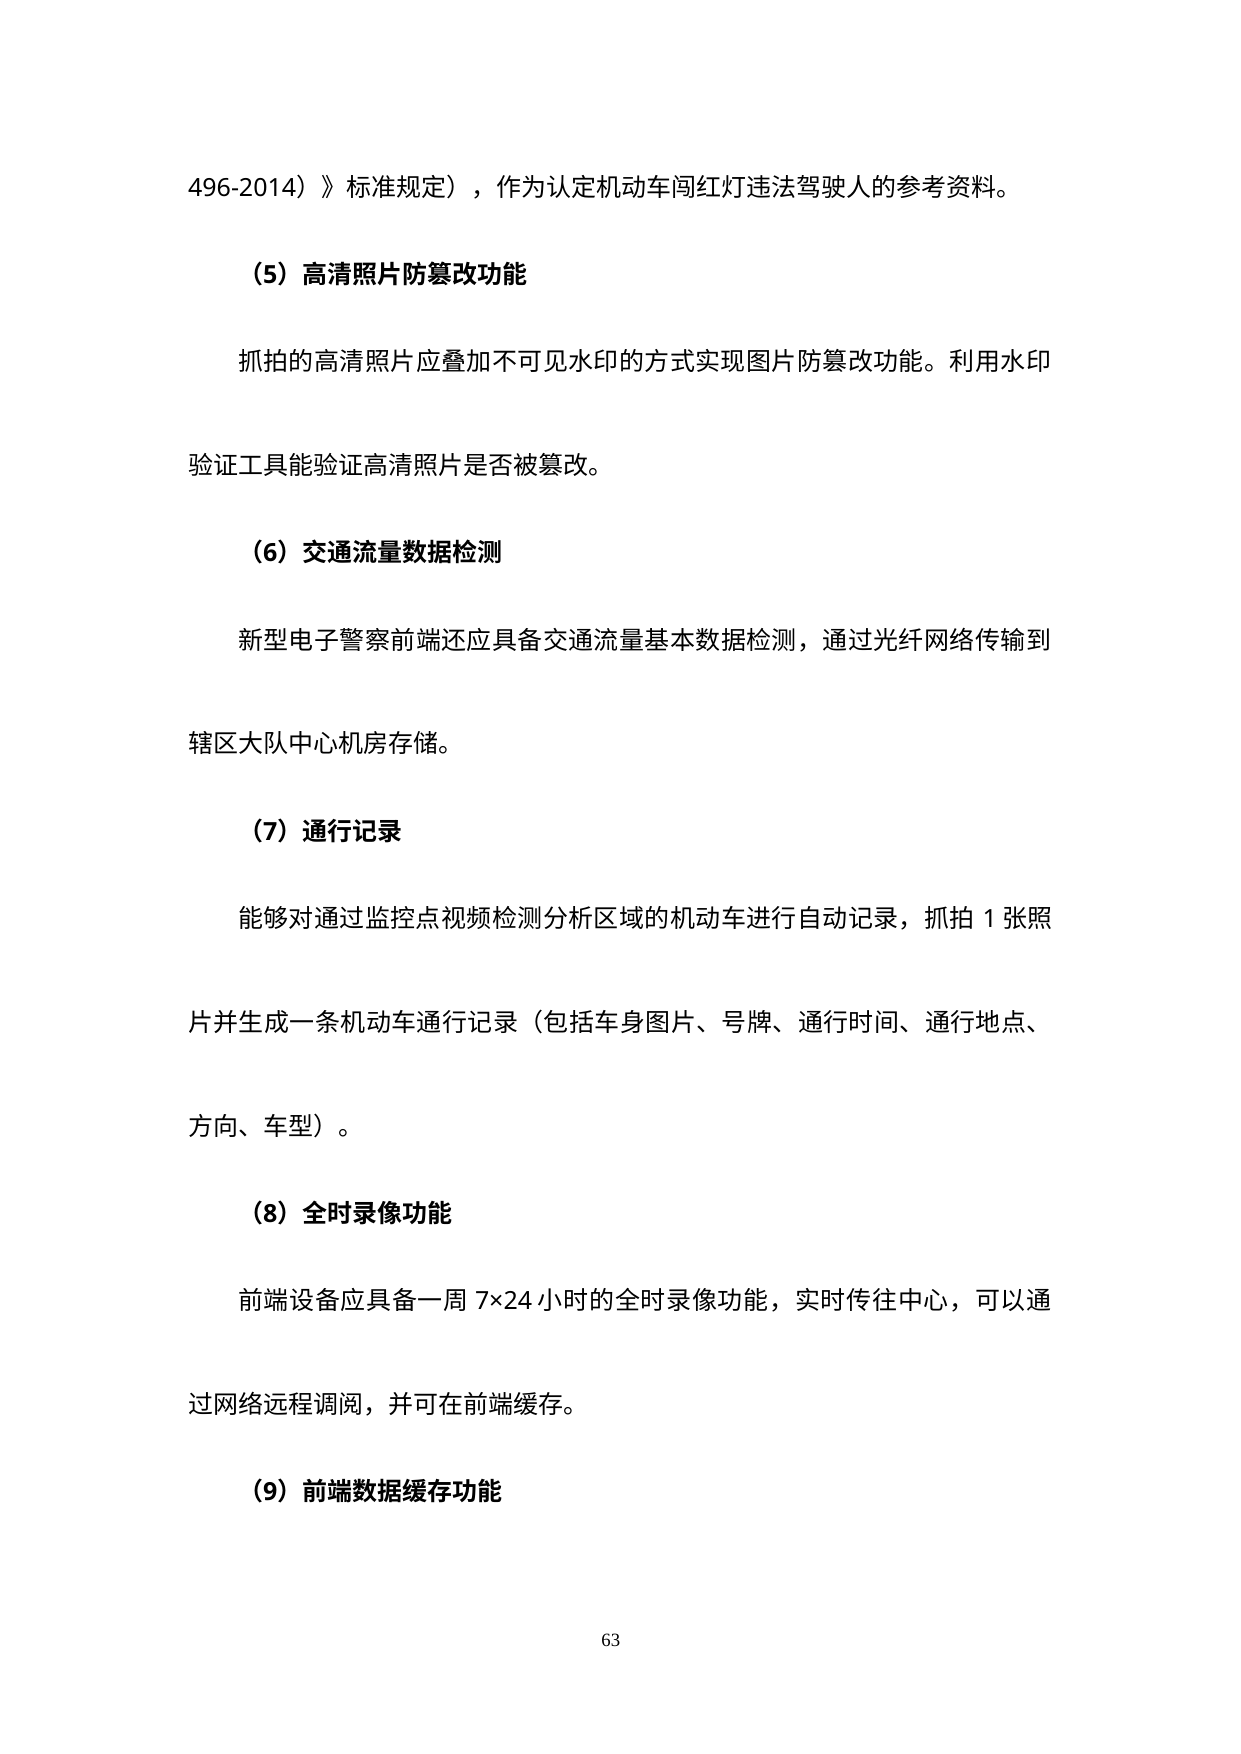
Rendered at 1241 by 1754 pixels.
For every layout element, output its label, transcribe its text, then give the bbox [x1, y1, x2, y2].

text 新型电子警察前端还应具备交通流量基本数据检测，通过光纤网络传输到辖区大队中心机房存储。 [188, 604, 1052, 777]
text （5）高清照片防篡改功能 [188, 238, 1052, 307]
text （9）前端数据缓存功能 [188, 1455, 1052, 1524]
text 能够对通过监控点视频检测分析区域的机动车进行自动记录，抓拍1张照片并生成一条机动车通行记录（包括车身图片、号牌、通行时间、通行地点、方向、车型）。 [188, 882, 1052, 1159]
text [188, 151, 1052, 220]
text 前端设备应具备一周7×24小时的全时录像功能，实时传往中心，可以通过网络远程调阅，并可在前端缓存。 [188, 1264, 1052, 1437]
text （7）通行记录 [188, 795, 1052, 864]
text 抓拍的高清照片应叠加不可见水印的方式实现图片防篡改功能。利用水印验证工具能验证高清照片是否被篡改。 [188, 325, 1052, 498]
text （6）交通流量数据检测 [188, 516, 1052, 586]
text （8）全时录像功能 [188, 1177, 1052, 1246]
